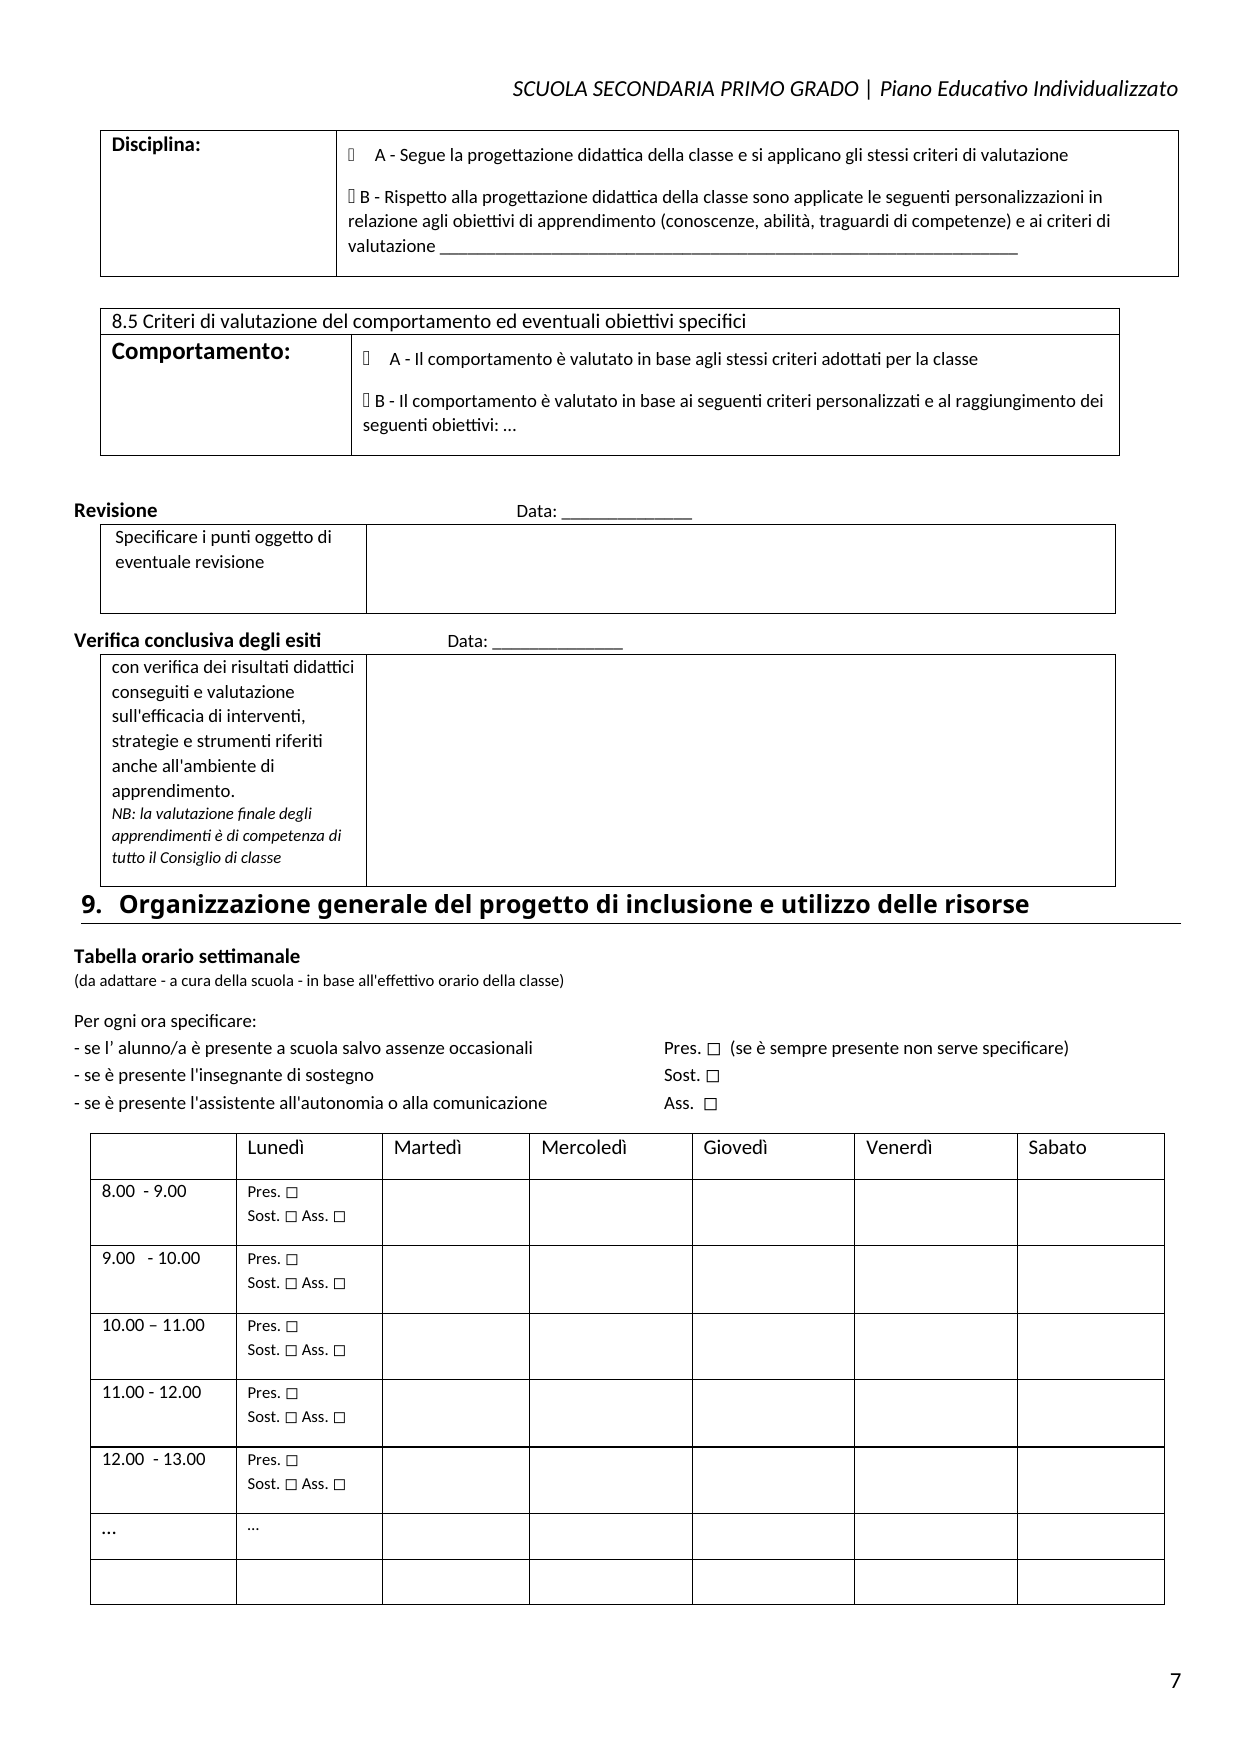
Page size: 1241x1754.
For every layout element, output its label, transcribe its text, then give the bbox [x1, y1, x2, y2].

table_cell [383, 1514, 529, 1558]
table_cell [237, 1560, 382, 1603]
table_cell [693, 1314, 854, 1379]
table_cell Disciplina: [101, 131, 336, 276]
table_cell … [237, 1514, 382, 1558]
text Tabella orario settimanale (da adattare - a cura della scuola - in base all'effettivo orario della classe) [74, 944, 1181, 991]
table_header Venerdì [855, 1134, 1017, 1178]
table_cell Pres. ◻ Sost. ◻ Ass. ◻ [237, 1314, 382, 1379]
table_cell [693, 1514, 854, 1558]
table_header Lunedì [237, 1134, 382, 1178]
table_header [367, 525, 1115, 613]
table_cell [383, 1180, 529, 1245]
table_cell [1018, 1246, 1164, 1312]
table_header Specificare i punti oggetto di eventuale revisione [101, 525, 366, 613]
table_cell [91, 1560, 236, 1603]
table_cell [693, 1246, 854, 1312]
table_cell 8.00 - 9.00 [91, 1180, 236, 1245]
table_cell [693, 1180, 854, 1245]
table_header Martedì [383, 1134, 529, 1178]
table_cell [855, 1246, 1017, 1312]
subtitle Organizzazione generale del progetto di inclusione e utilizzo delle risorse [81, 887, 1181, 923]
table_cell [1018, 1514, 1164, 1558]
table_cell [855, 1448, 1017, 1513]
table_cell [530, 1380, 692, 1446]
table_cell [530, 1314, 692, 1379]
table_cell [530, 1180, 692, 1245]
text Per ogni ora specificare: - se l’ alunno/a è presente a scuola salvo assenze occasionali Pres. ◻ (se è sempre presente non serve specificare) - se è presente l'insegnante di sostegno Sost. ◻ [74, 1009, 1181, 1087]
table_cell [693, 1448, 854, 1513]
table_cell [855, 1560, 1017, 1603]
table_cell 11.00 - 12.00 [91, 1380, 236, 1446]
table_cell Pres. ◻ Sost. ◻ Ass. ◻ [237, 1246, 382, 1312]
table_cell [383, 1314, 529, 1379]
table_cell [530, 1246, 692, 1312]
table_header Giovedì [693, 1134, 854, 1178]
table_header 8.5 Criteri di valutazione del comportamento ed eventuali obiettivi specifici [101, 309, 1119, 334]
table_header [91, 1134, 236, 1178]
table_cell [1018, 1448, 1164, 1513]
table_header Mercoledì [530, 1134, 692, 1178]
text Verifica conclusiva degli esiti Data: ______________ [74, 627, 1181, 652]
table_cell [855, 1314, 1017, 1379]
table_cell … [91, 1514, 236, 1558]
table_header con verifica dei risultati didattici conseguiti e valutazione sull'efficacia di interventi, strategie e strumenti riferiti anche all'ambiente di apprendimento. NB: la valutazione finale degli apprendimenti è di competenza di tutto il Consiglio di classe [101, 655, 366, 886]
table_cell [1018, 1180, 1164, 1245]
text Revisione Data: ______________ [74, 497, 1181, 522]
table_cell [383, 1448, 529, 1513]
text - se è presente l'assistente all'autonomia o alla comunicazione Ass. ◻ [74, 1089, 1181, 1114]
table_cell [1018, 1560, 1164, 1603]
table_cell Pres. ◻ Sost. ◻ Ass. ◻ [237, 1180, 382, 1245]
table_cell [530, 1448, 692, 1513]
table_cell [1018, 1314, 1164, 1379]
table_cell 12.00 - 13.00 [91, 1448, 236, 1513]
table_cell [693, 1560, 854, 1603]
table_cell [530, 1514, 692, 1558]
table_cell [383, 1560, 529, 1603]
table_cell Pres. ◻ Sost. ◻ Ass. ◻ [237, 1380, 382, 1446]
table_header [367, 655, 1115, 886]
table_cell [855, 1380, 1017, 1446]
table_cell [383, 1246, 529, 1312]
table_cell [530, 1560, 692, 1603]
table_cell A - Il comportamento è valutato in base agli stessi criteri adottati per la classe B - Il comportamento è valutato in base ai seguenti criteri personalizzati e al raggiungimento dei seguenti obiettivi: … [352, 335, 1119, 455]
table_cell [855, 1514, 1017, 1558]
table_cell 10.00 – 11.00 [91, 1314, 236, 1379]
table_cell Pres. ◻ Sost. ◻ Ass. ◻ [237, 1448, 382, 1513]
table_cell Comportamento: [101, 335, 351, 455]
table_cell [1018, 1380, 1164, 1446]
table_header Sabato [1018, 1134, 1164, 1178]
table_cell [693, 1380, 854, 1446]
table_cell [855, 1180, 1017, 1245]
table_cell [383, 1380, 529, 1446]
table_cell 9.00 - 10.00 [91, 1246, 236, 1312]
